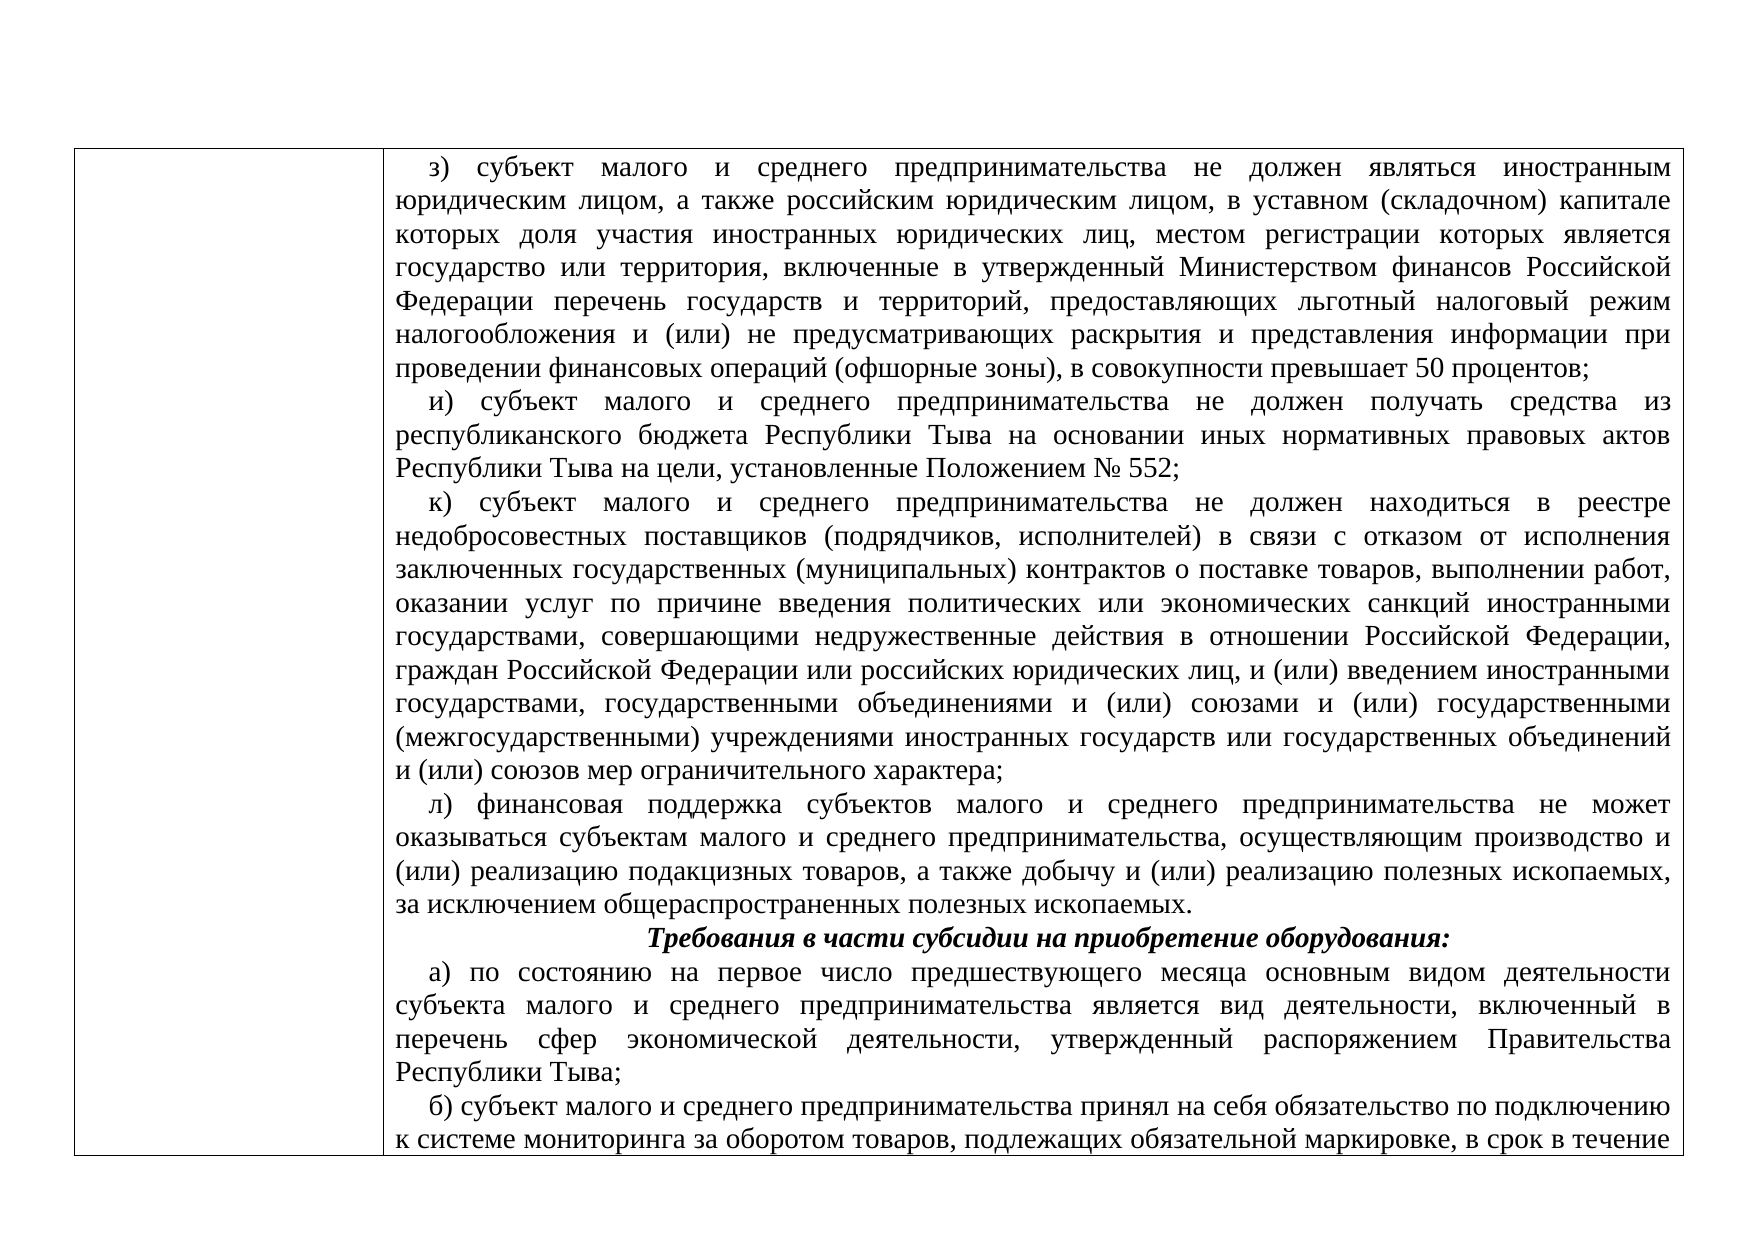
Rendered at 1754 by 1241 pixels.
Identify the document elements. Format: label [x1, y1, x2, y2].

table_cell [384, 149, 1683, 1155]
table_cell [75, 149, 383, 1155]
